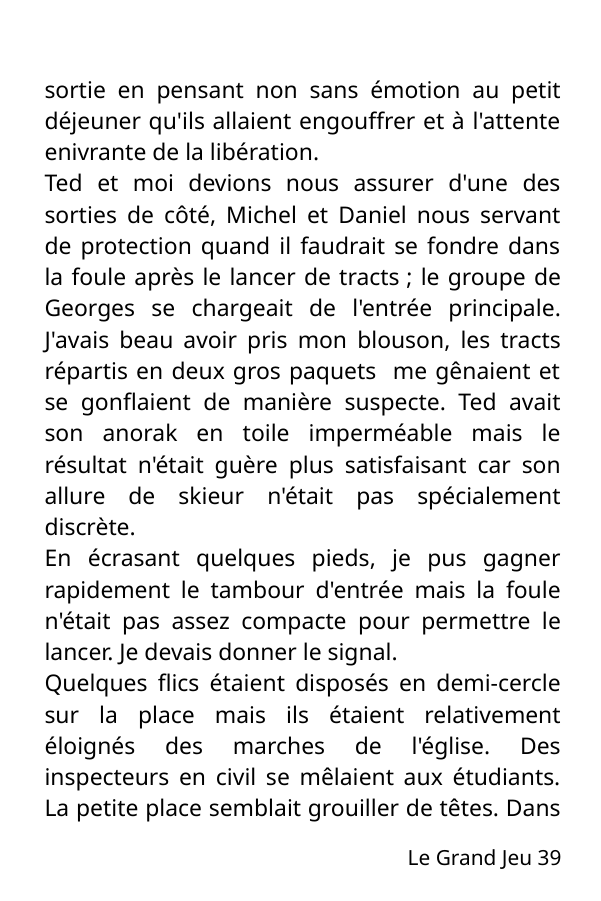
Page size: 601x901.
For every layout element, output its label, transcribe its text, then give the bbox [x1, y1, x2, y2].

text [44, 667, 561, 824]
text En écrasant quelques pieds, je pus gagner rapidement le tambour d'entrée mais la foule n'était pas assez compacte pour permettre le lancer. Je devais donner le signal. [44, 542, 561, 667]
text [44, 74, 561, 167]
text Ted et moi devions nous assurer d'une des sorties de côté, Michel et Daniel nous servant de protection quand il faudrait se fondre dans la foule après le lancer de tracts ; le groupe de Georges se chargeait de l'entrée principale. J'avais beau avoir pris mon blouson, les tracts répartis en deux gros paquets me gênaient et se gonflaient de manière suspecte. Ted avait son anorak en toile imperméable mais le résultat n'était guère plus satisfaisant car son allure de skieur n'était pas spécialement discrète. [44, 167, 561, 542]
